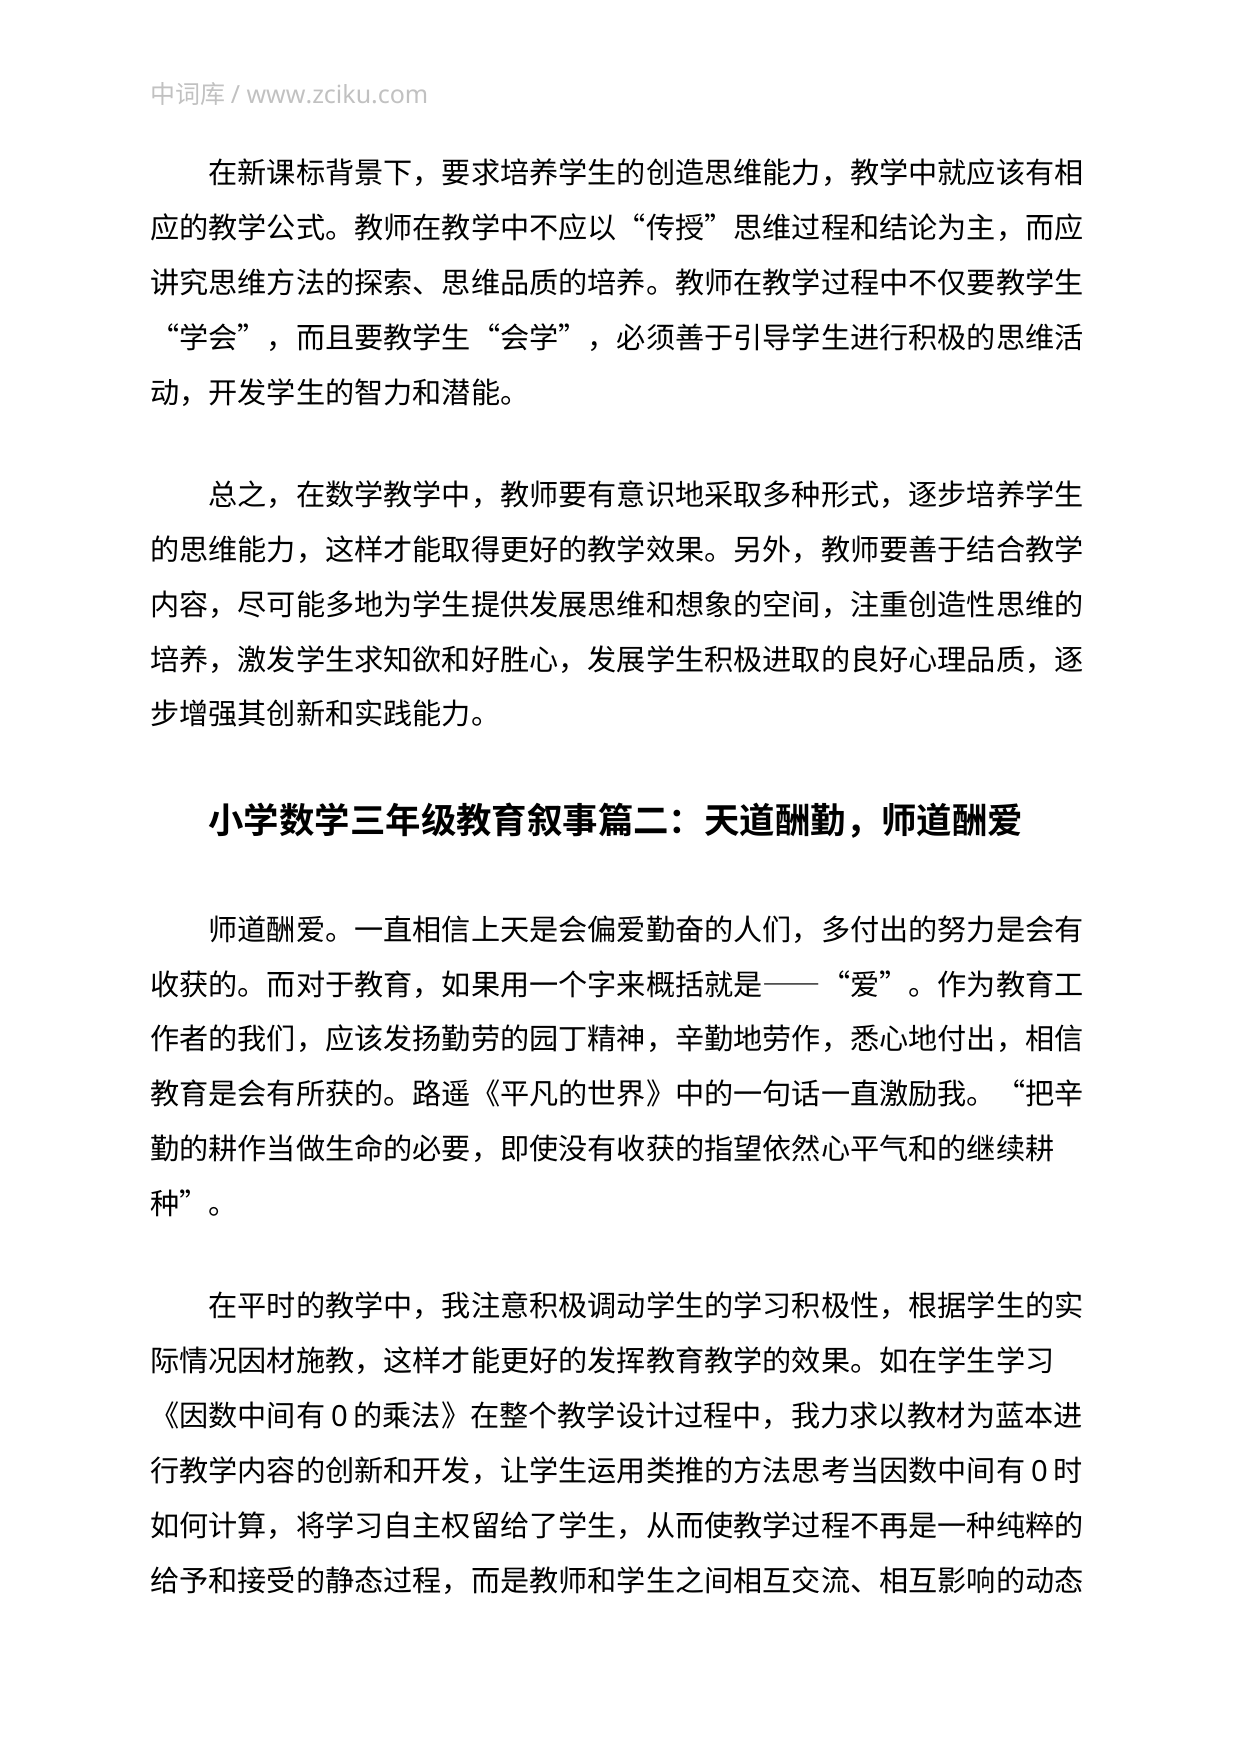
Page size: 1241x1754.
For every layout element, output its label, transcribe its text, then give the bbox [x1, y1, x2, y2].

text 总之，在数学教学中，教师要有意识地采取多种形式，逐步培养学生的思维能力，这样才能取得更好的教学效果。另外，教师要善于结合教学内容，尽可能多地为学生提供发展思维和想象的空间，注重创造性思维的培养，激发学生求知欲和好胜心，发展学生积极进取的良好心理品质，逐步增强其创新和实践能力。 [150, 471, 1090, 733]
text 师道酬爱。一直相信上天是会偏爱勤奋的人们，多付出的努力是会有收获的。而对于教育，如果用一个字来概括就是——“爱”。作为教育工作者的我们，应该发扬勤劳的园丁精神，辛勤地劳作，悉心地付出，相信教育是会有所获的。路遥《平凡的世界》中的一句话一直激励我。“把辛勤的耕作当做生命的必要，即使没有收获的指望依然心平气和的继续耕种”。 [150, 906, 1090, 1223]
text 小学数学三年级教育叙事篇二：天道酬勤，师道酬爱 [150, 793, 1090, 844]
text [150, 1282, 1090, 1599]
text 在新课标背景下，要求培养学生的创造思维能力，教学中就应该有相应的教学公式。教师在教学中不应以“传授”思维过程和结论为主，而应讲究思维方法的探索、思维品质的培养。教师在教学过程中不仅要教学生“学会”，而且要教学生“会学”，必须善于引导学生进行积极的思维活动，开发学生的智力和潜能。 [150, 150, 1090, 412]
